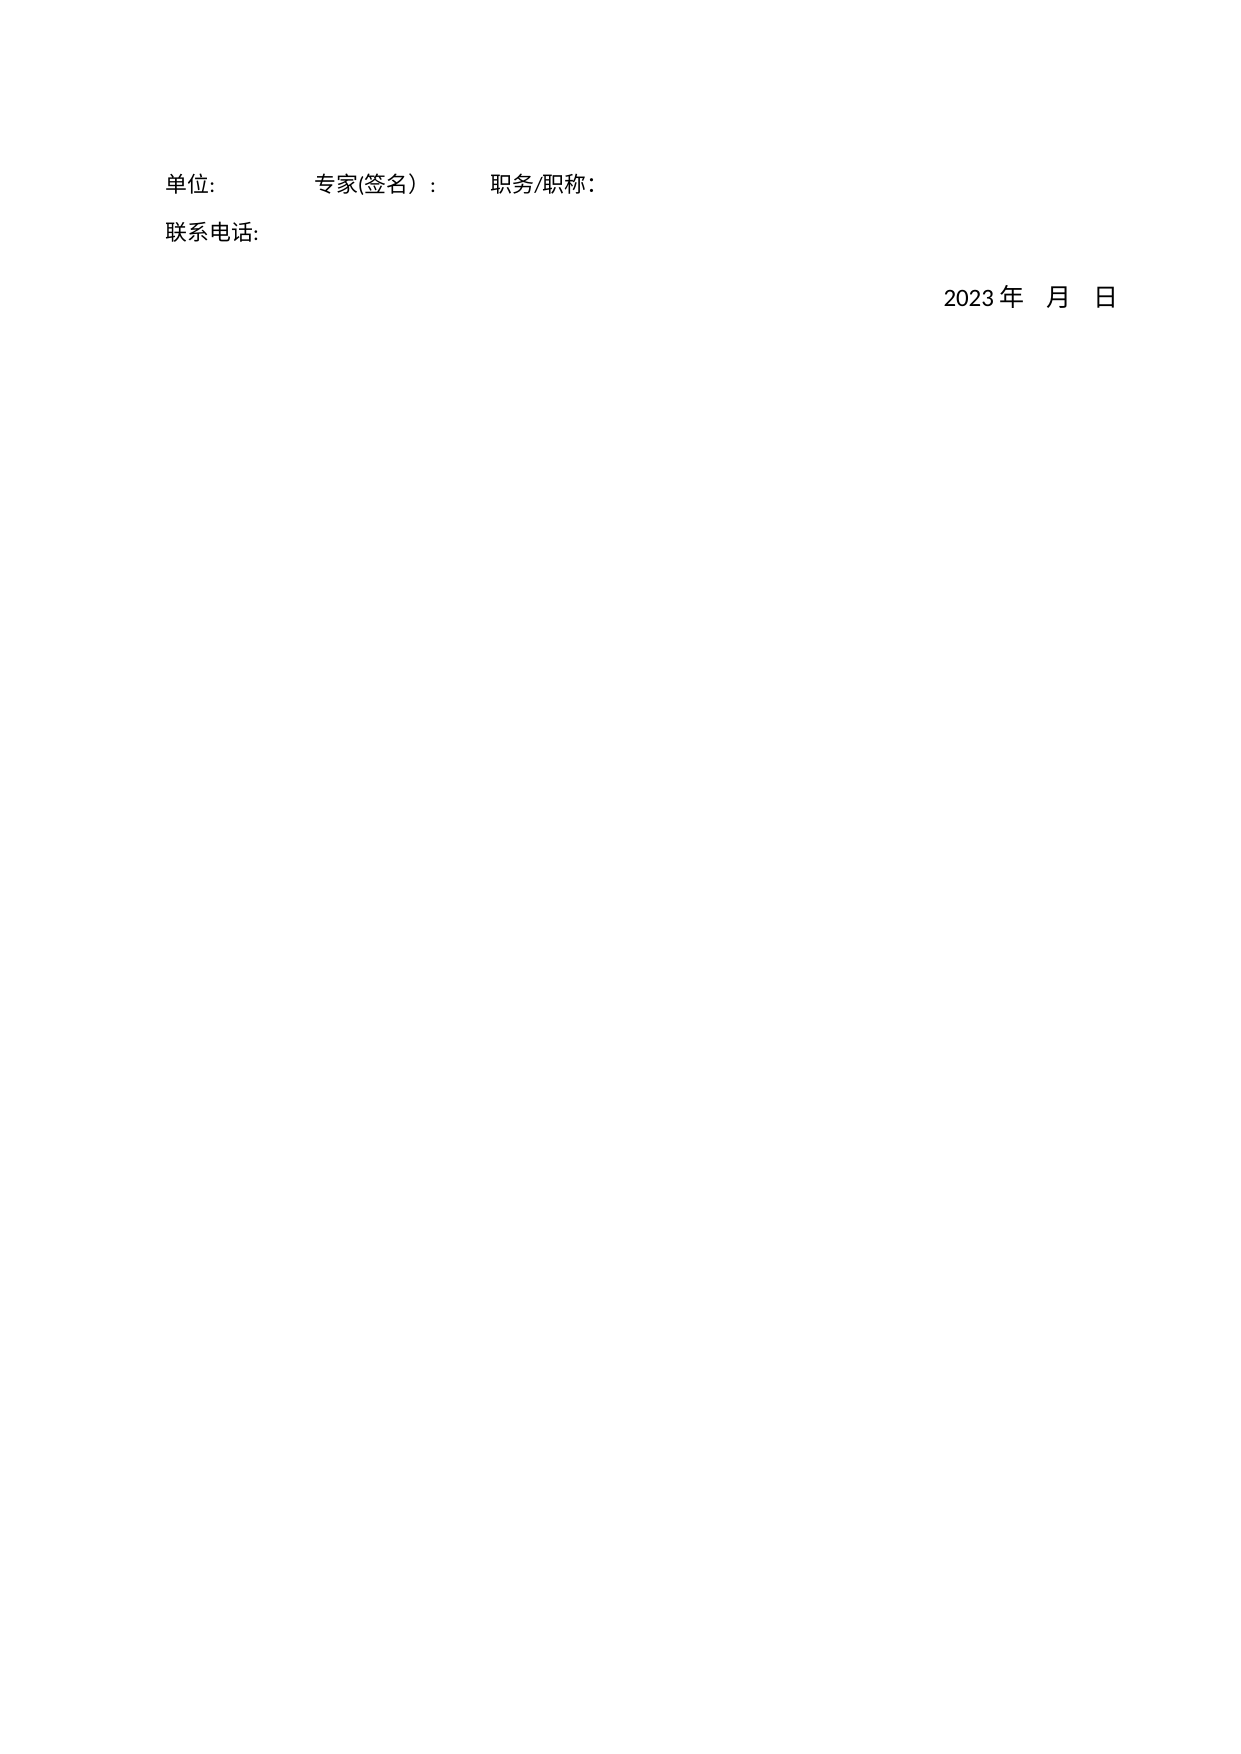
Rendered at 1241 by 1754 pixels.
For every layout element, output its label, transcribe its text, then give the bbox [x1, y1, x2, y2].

text 联系电话: [165, 215, 1075, 247]
text 单位: 专家(签名）: 职务/职称： [165, 166, 1075, 199]
text 2023年 月 日 [165, 263, 1119, 328]
